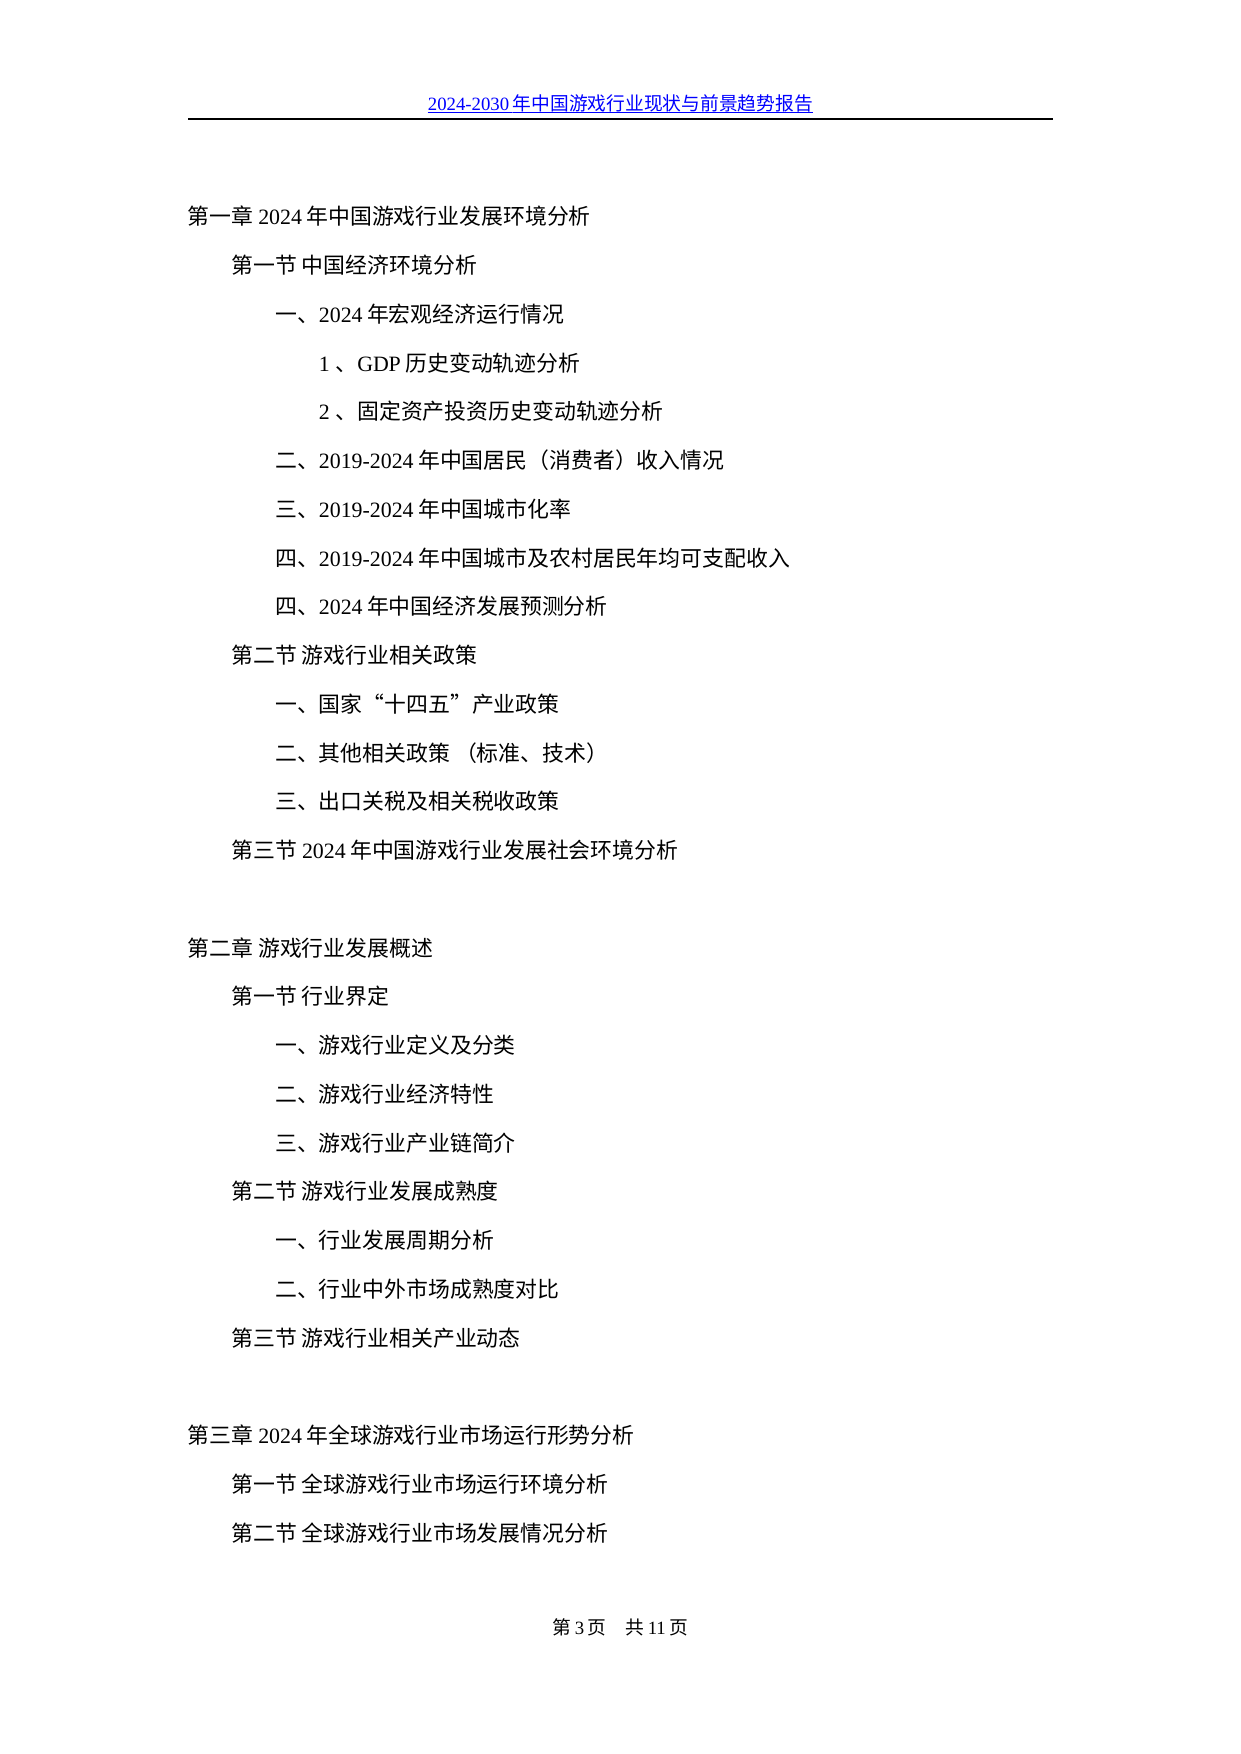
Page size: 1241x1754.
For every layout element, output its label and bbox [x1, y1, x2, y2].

text [187, 150, 1053, 1548]
